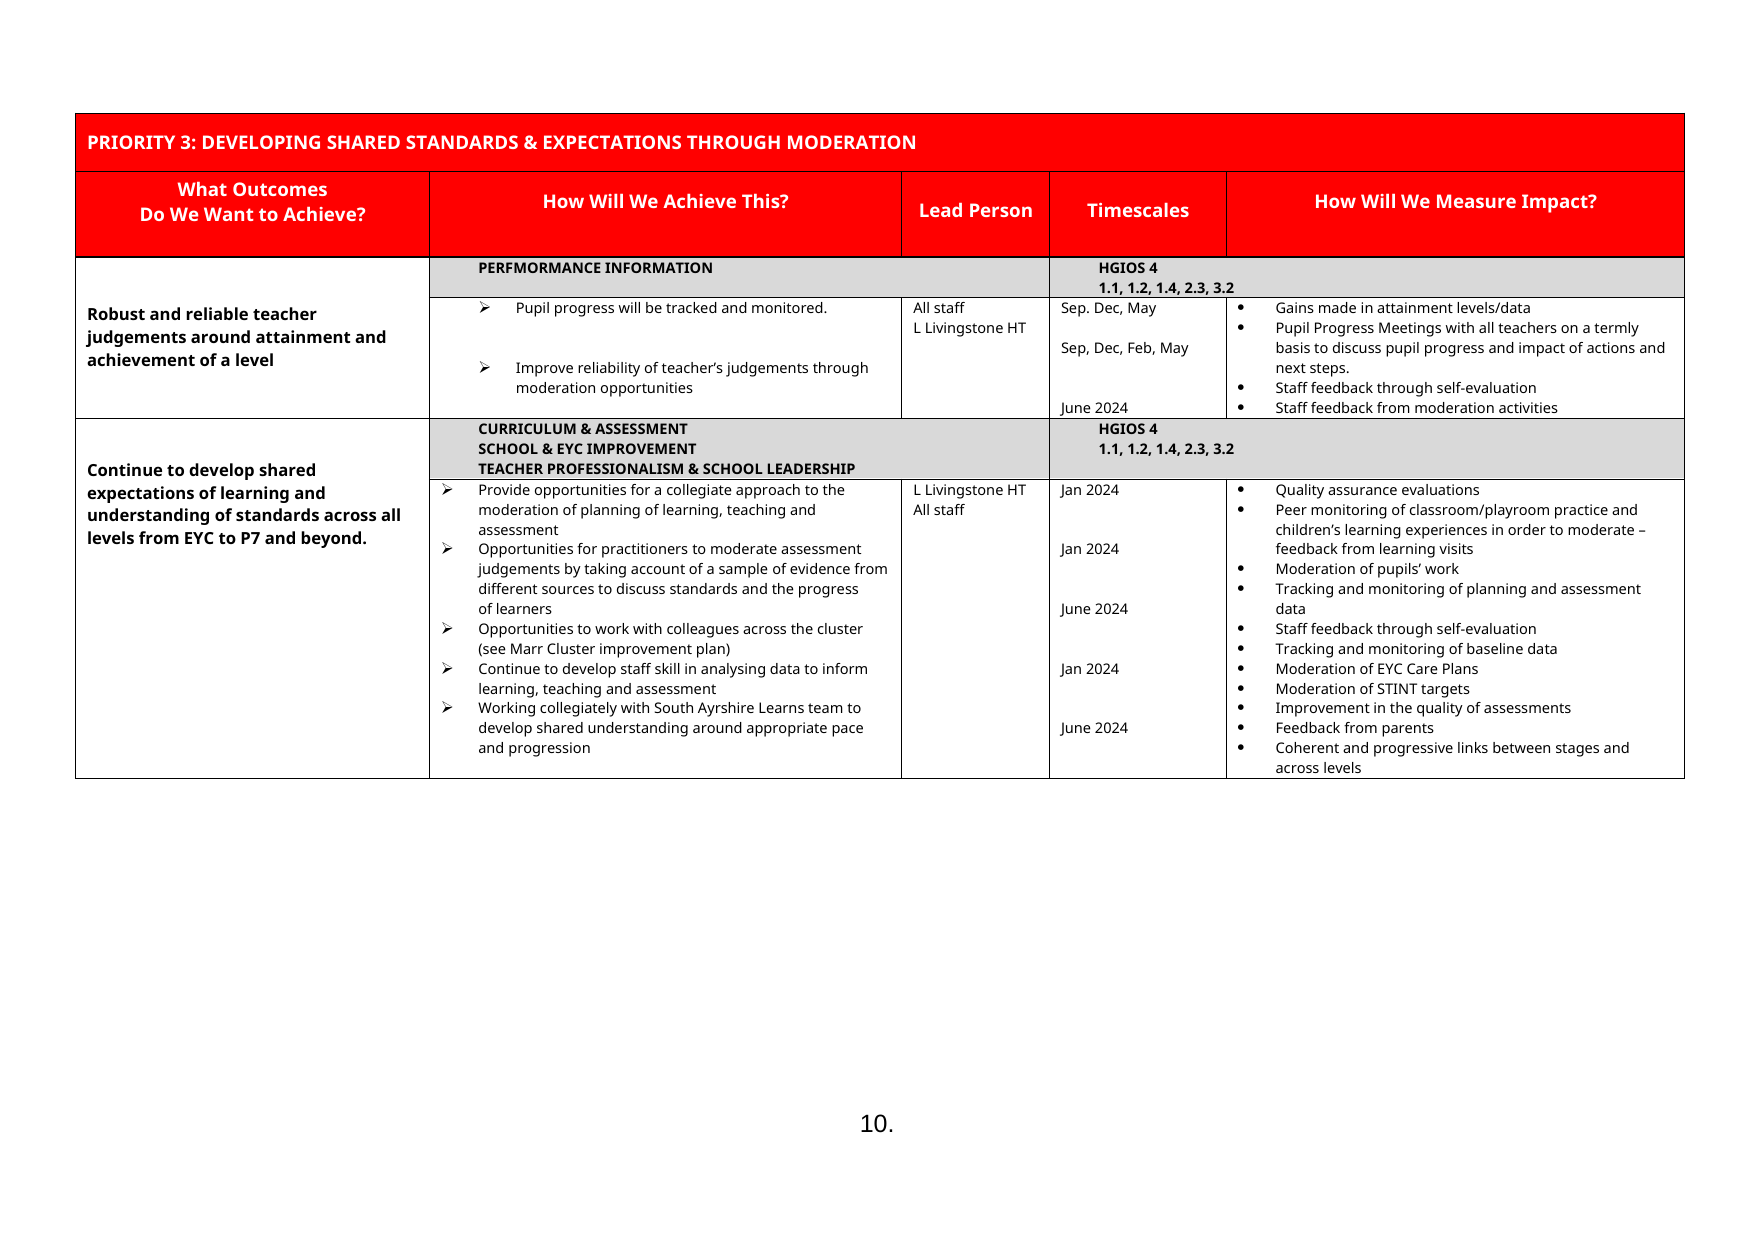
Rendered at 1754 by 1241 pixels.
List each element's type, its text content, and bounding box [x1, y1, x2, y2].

table_cell Timescales [1050, 172, 1226, 256]
table_cell Pupil progress will be tracked and monitored. Improve reliability of teacher’s judgements through moderation opportunities [430, 298, 901, 418]
table_cell L Livingstone HT All staff [902, 480, 1049, 778]
table_cell All staff L Livingstone HT [902, 298, 1049, 418]
table_cell How Will We Achieve This? [430, 172, 901, 256]
table_cell Lead Person [902, 172, 1049, 256]
table_cell Provide opportunities for a collegiate approach to the moderation of planning of learning, teaching and assessment ​ ​Opportunities for practitioners to moderate assessment judgements by taking account of a sample of evidence from different sources to discuss standards and the progress of learners Opportunities to work with colleagues across the cluster (see Marr Cluster improvement plan) Continue to develop staff skill in analysing data to inform learning, teaching and assessment Working collegiately with South Ayrshire Learns team to develop shared understanding around appropriate pace and progression [430, 480, 901, 778]
table_cell Robust and reliable teacher judgements around attainment and achievement of a level [76, 258, 429, 418]
table_cell HGIOS 4 1.1, 1.2, 1.4, 2.3, 3.2 [1050, 258, 1684, 297]
table_cell Continue to develop shared expectations of learning and understanding of standards across all levels from EYC to P7 and beyond. [76, 419, 429, 778]
table_cell PERFMORMANCE INFORMATION [430, 258, 1049, 297]
table_cell Sep. Dec, May Sep, Dec, Feb, May June 2024 [1050, 298, 1226, 418]
table_cell Quality assurance evaluations Peer monitoring of classroom/playroom practice and children’s learning experiences in order to moderate – feedback from learning visits Moderation of pupils’ work Tracking and monitoring of planning and assessment data Staff feedback through self-evaluation Tracking and monitoring of baseline data Moderation of EYC Care Plans Moderation of STINT targets Improvement in the quality of assessments Feedback from parents ​ Coherent and progressive links between stages and across levels [1227, 480, 1684, 778]
table_cell Gains made in attainment levels/data Pupil Progress Meetings with all teachers on a termly basis to discuss pupil progress and impact of actions and next steps. Staff feedback through self-evaluation Staff feedback from moderation activities [1227, 298, 1684, 418]
table_header PRIORITY 3: DEVELOPING SHARED STANDARDS & EXPECTATIONS THROUGH MODERATION [76, 114, 1684, 171]
table_cell What Outcomes Do We Want to Achieve? [76, 172, 429, 256]
table_cell Jan 2024 Jan 2024 June 2024 Jan 2024 June 2024 [1050, 480, 1226, 778]
table_cell HGIOS 4 1.1, 1.2, 1.4, 2.3, 3.2 [1050, 419, 1684, 478]
table_cell CURRICULUM & ASSESSMENT SCHOOL & EYC IMPROVEMENT TEACHER PROFESSIONALISM & SCHOOL LEADERSHIP [430, 419, 1049, 478]
table_cell How Will We Measure Impact? [1227, 172, 1684, 256]
